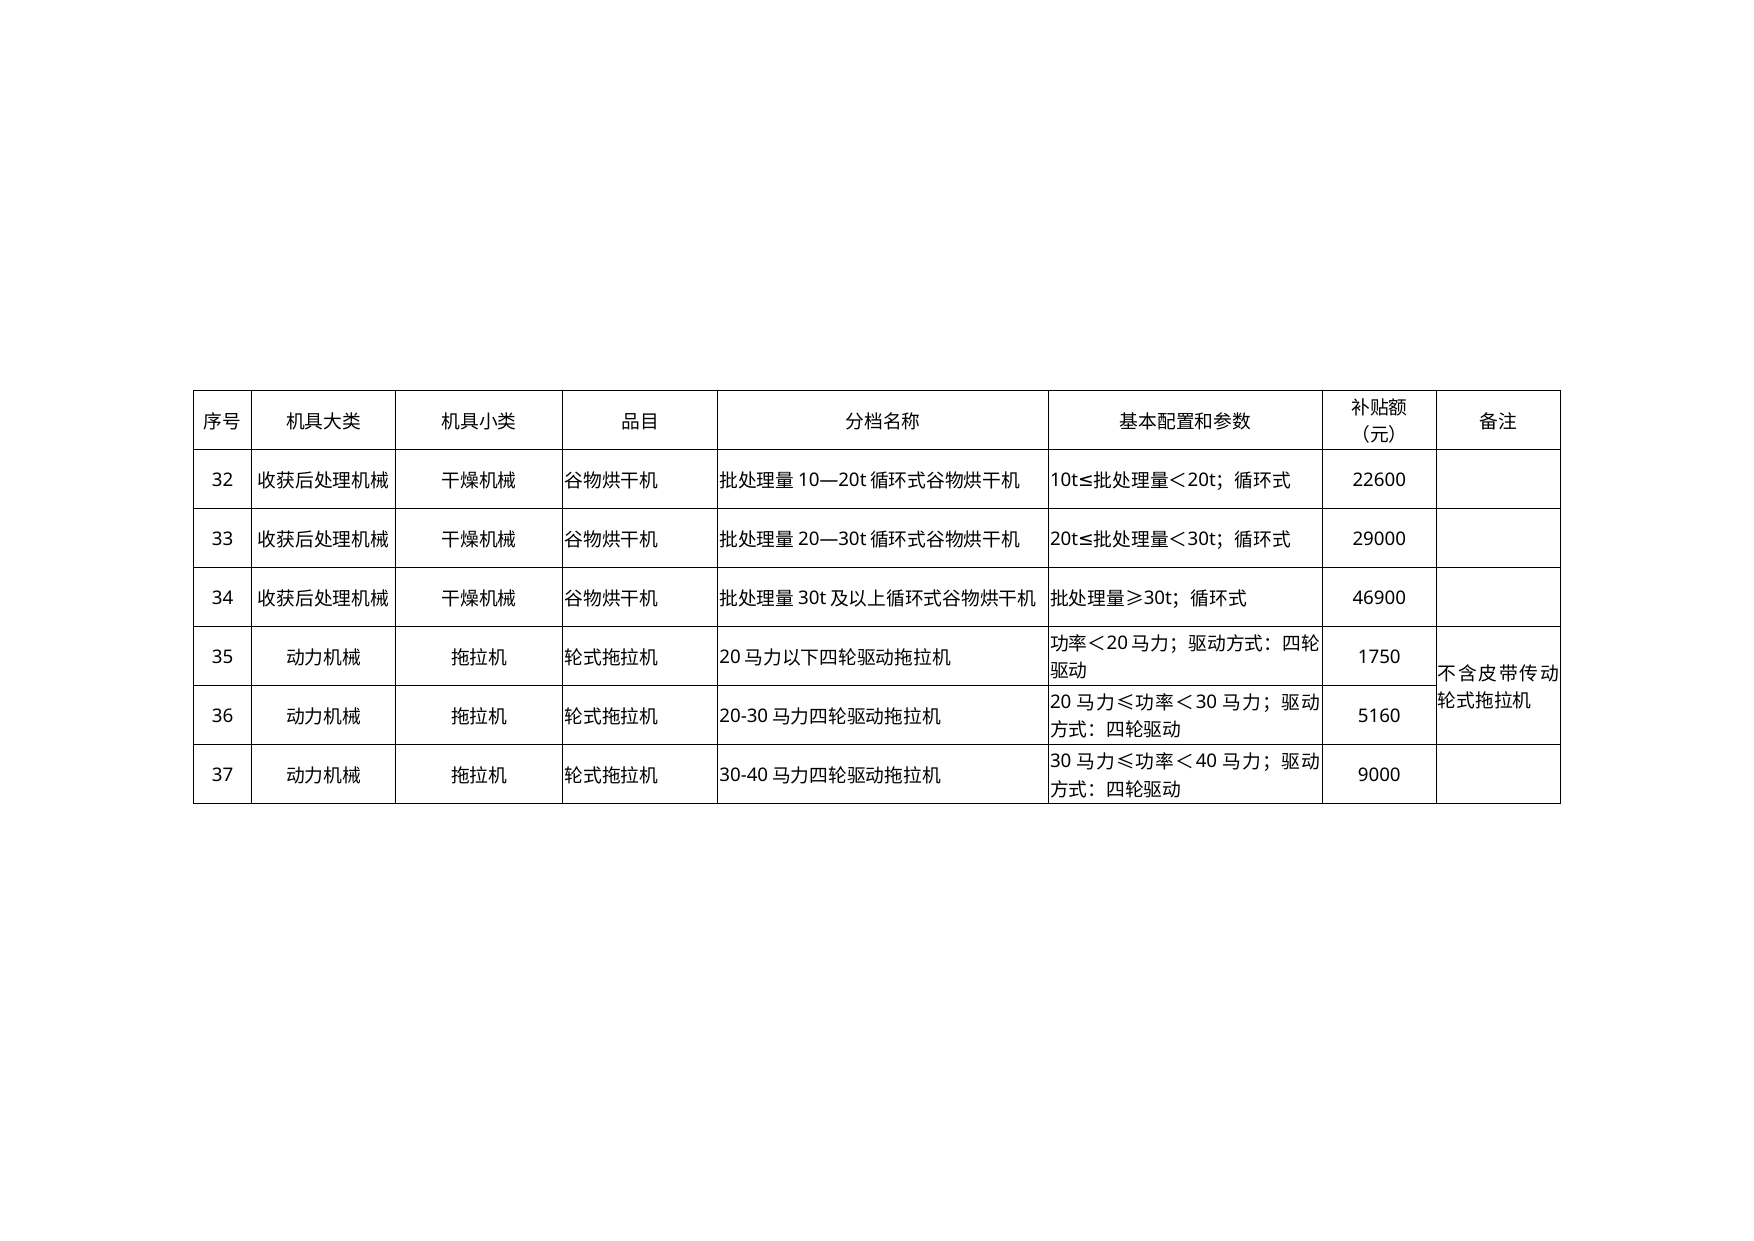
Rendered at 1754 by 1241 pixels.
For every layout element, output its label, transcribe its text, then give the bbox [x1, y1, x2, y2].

table_header 备注 [1437, 391, 1560, 449]
table_cell 批处理量≥30t；循环式 [1049, 568, 1322, 626]
table_cell 20-30马力四轮驱动拖拉机 [718, 686, 1048, 744]
table_cell 收获后处理机械 [252, 509, 395, 567]
table_cell 46900 [1323, 568, 1436, 626]
table_cell 29000 [1323, 509, 1436, 567]
table_cell 1750 [1323, 627, 1436, 685]
table_cell [1437, 509, 1560, 567]
table_cell 轮式拖拉机 [563, 627, 717, 685]
table_cell 批处理量30t及以上循环式谷物烘干机 [718, 568, 1048, 626]
table_cell 20马力以下四轮驱动拖拉机 [718, 627, 1048, 685]
table_cell 批处理量10—20t循环式谷物烘干机 [718, 450, 1048, 508]
table_cell 干燥机械 [396, 568, 562, 626]
table_cell 30-40马力四轮驱动拖拉机 [718, 745, 1048, 803]
table_cell [1437, 745, 1560, 803]
table_cell 拖拉机 [396, 627, 562, 685]
table_cell 不含皮带传动轮式拖拉机 [1437, 627, 1560, 744]
table_header 基本配置和参数 [1049, 391, 1322, 449]
table_cell 谷物烘干机 [563, 450, 717, 508]
table_cell 20马力≤功率＜30马力；驱动方式：四轮驱动 [1049, 686, 1322, 744]
table_cell [1437, 450, 1560, 508]
table_cell 动力机械 [252, 686, 395, 744]
table_header 机具小类 [396, 391, 562, 449]
table_header 分档名称 [718, 391, 1048, 449]
table_header 品目 [563, 391, 717, 449]
table_cell 动力机械 [252, 745, 395, 803]
table_cell 35 [194, 627, 251, 685]
table_cell 32 [194, 450, 251, 508]
table_cell 功率＜20马力；驱动方式：四轮驱动 [1049, 627, 1322, 685]
table_cell 33 [194, 509, 251, 567]
table_cell 10t≤批处理量＜20t；循环式 [1049, 450, 1322, 508]
table_cell 收获后处理机械 [252, 568, 395, 626]
table_cell 拖拉机 [396, 745, 562, 803]
table_cell 22600 [1323, 450, 1436, 508]
table_cell 干燥机械 [396, 450, 562, 508]
table_cell 5160 [1323, 686, 1436, 744]
table_header 补贴额（元） [1323, 391, 1436, 449]
table_cell 批处理量20—30t循环式谷物烘干机 [718, 509, 1048, 567]
table_cell 动力机械 [252, 627, 395, 685]
table_cell [1437, 568, 1560, 626]
table_header 序号 [194, 391, 251, 449]
table_header 机具大类 [252, 391, 395, 449]
table_cell 20t≤批处理量＜30t；循环式 [1049, 509, 1322, 567]
table_cell 谷物烘干机 [563, 568, 717, 626]
table_cell 收获后处理机械 [252, 450, 395, 508]
table_cell 34 [194, 568, 251, 626]
table_cell 9000 [1323, 745, 1436, 803]
table_cell 30马力≤功率＜40马力；驱动方式：四轮驱动 [1049, 745, 1322, 803]
table_cell 谷物烘干机 [563, 509, 717, 567]
table_cell 36 [194, 686, 251, 744]
table_cell 拖拉机 [396, 686, 562, 744]
table_cell 37 [194, 745, 251, 803]
table_cell 轮式拖拉机 [563, 745, 717, 803]
table_cell 轮式拖拉机 [563, 686, 717, 744]
table_cell 干燥机械 [396, 509, 562, 567]
